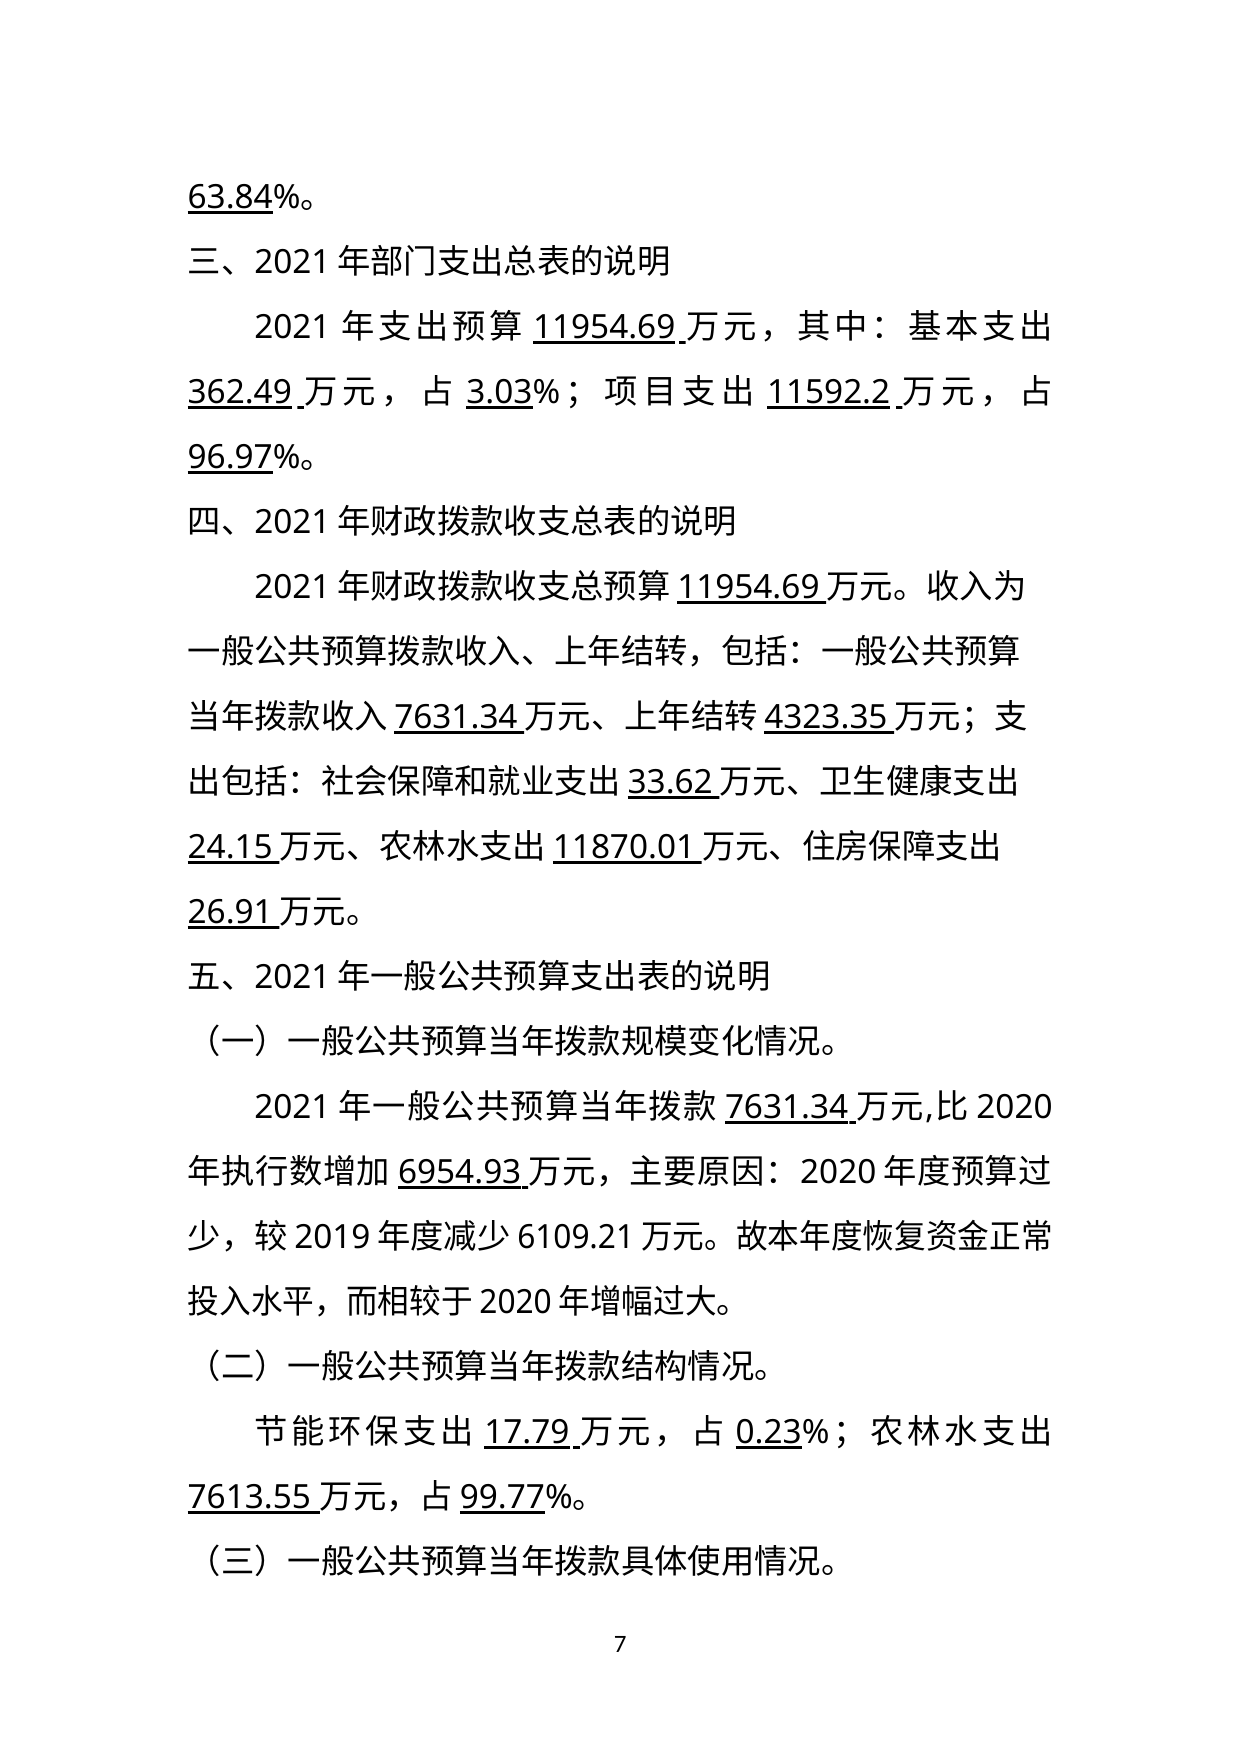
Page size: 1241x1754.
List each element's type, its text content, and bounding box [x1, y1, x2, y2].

text （一）一般公共预算当年拨款规模变化情况。 [187, 1007, 1053, 1072]
text 2021年财政拨款收支总预算11954.69万元。收入为一般公共预算拨款收入、上年结转，包括：一般公共预算当年拨款收入7631.34万元、上年结转4323.35万元；支出包括：社会保障和就业支出33.62万元、卫生健康支出24.15万元、农林水支出11870.01万元、住房保障支出26.91万元。 [187, 552, 1053, 942]
text 2021年支出预算11954.69万元，其中：基本支出362.49万元，占3.03%；项目支出11592.2万元，占96.97%。 [187, 292, 1053, 487]
text 三、2021年部门支出总表的说明 [187, 227, 1053, 292]
text 2021年一般公共预算当年拨款7631.34万元,比2020 年执行数增加6954.93万元，主要原因：2020年度预算过少，较2019年度减少6109.21万元。故本年度恢复资金正常投入水平，而相较于2020年增幅过大。 [187, 1072, 1053, 1332]
text （二）一般公共预算当年拨款结构情况。 [187, 1332, 1053, 1397]
text 五、2021年一般公共预算支出表的说明 [187, 942, 1053, 1007]
text （三）一般公共预算当年拨款具体使用情况。 [187, 1527, 1053, 1592]
text 节能环保支出17.79万元，占0.23%；农林水支出7613.55 万元，占99.77%。 [187, 1397, 1053, 1527]
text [187, 162, 1053, 227]
text 四、2021年财政拨款收支总表的说明 [187, 487, 1053, 552]
